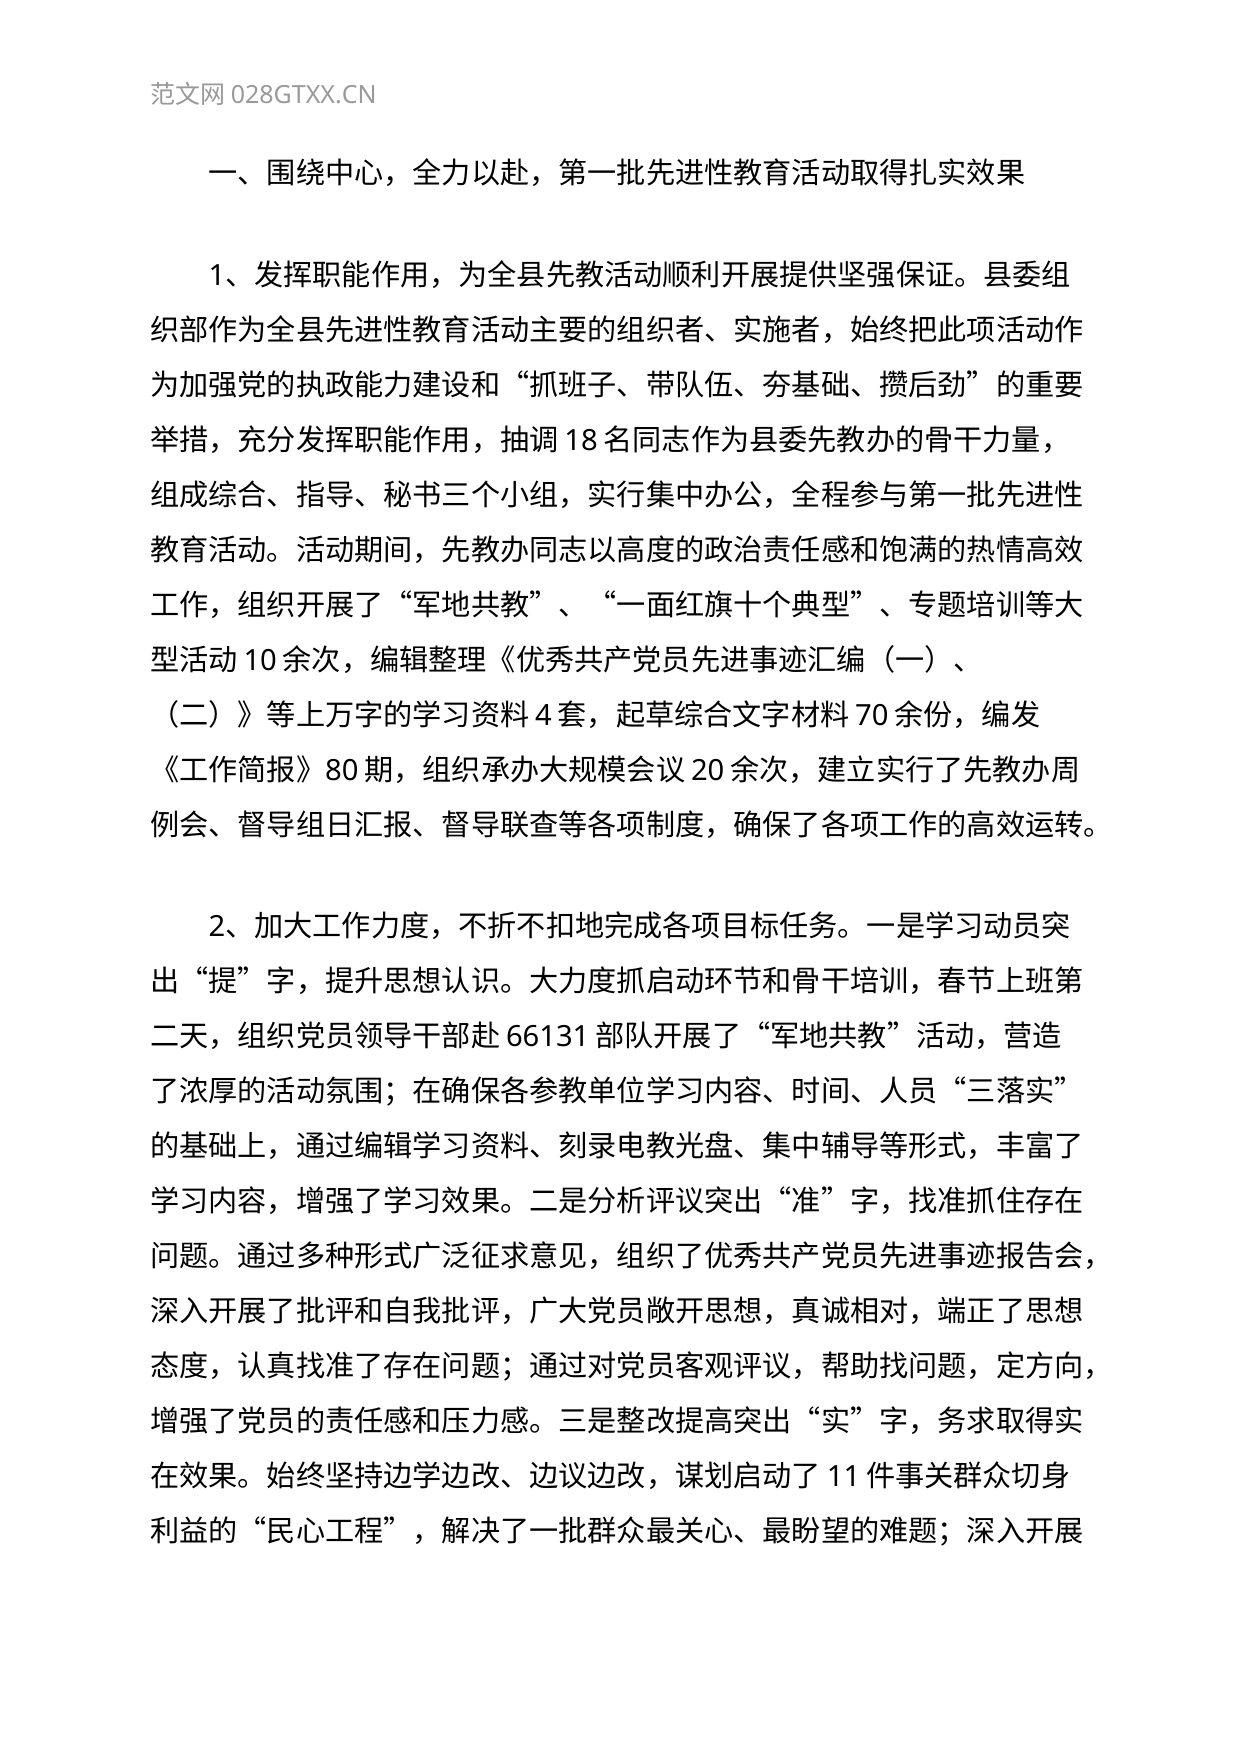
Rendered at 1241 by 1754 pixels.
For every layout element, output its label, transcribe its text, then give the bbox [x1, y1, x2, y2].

text 1、发挥职能作用，为全县先教活动顺利开展提供坚强保证。县委组织部作为全县先进性教育活动主要的组织者、实施者，始终把此项活动作为加强党的执政能力建设和“抓班子、带队伍、夯基础、攒后劲”的重要举措，充分发挥职能作用，抽调18名同志作为县委先教办的骨干力量，组成综合、指导、秘书三个小组，实行集中办公，全程参与第一批先进性教育活动。活动期间，先教办同志以高度的政治责任感和饱满的热情高效工作，组织开展了“军地共教”、“一面红旗十个典型”、专题培训等大型活动10余次，编辑整理《优秀共产党员先进事迹汇编（一）、（二）》等上万字的学习资料4套，起草综合文字材料70余份，编发《工作简报》80期，组织承办大规模会议20余次，建立实行了先教办周例会、督导组日汇报、督导联查等各项制度，确保了各项工作的高效运转。 [150, 252, 1090, 843]
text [150, 903, 1090, 1549]
text 一、围绕中心，全力以赴，第一批先进性教育活动取得扎实效果 [150, 150, 1090, 192]
